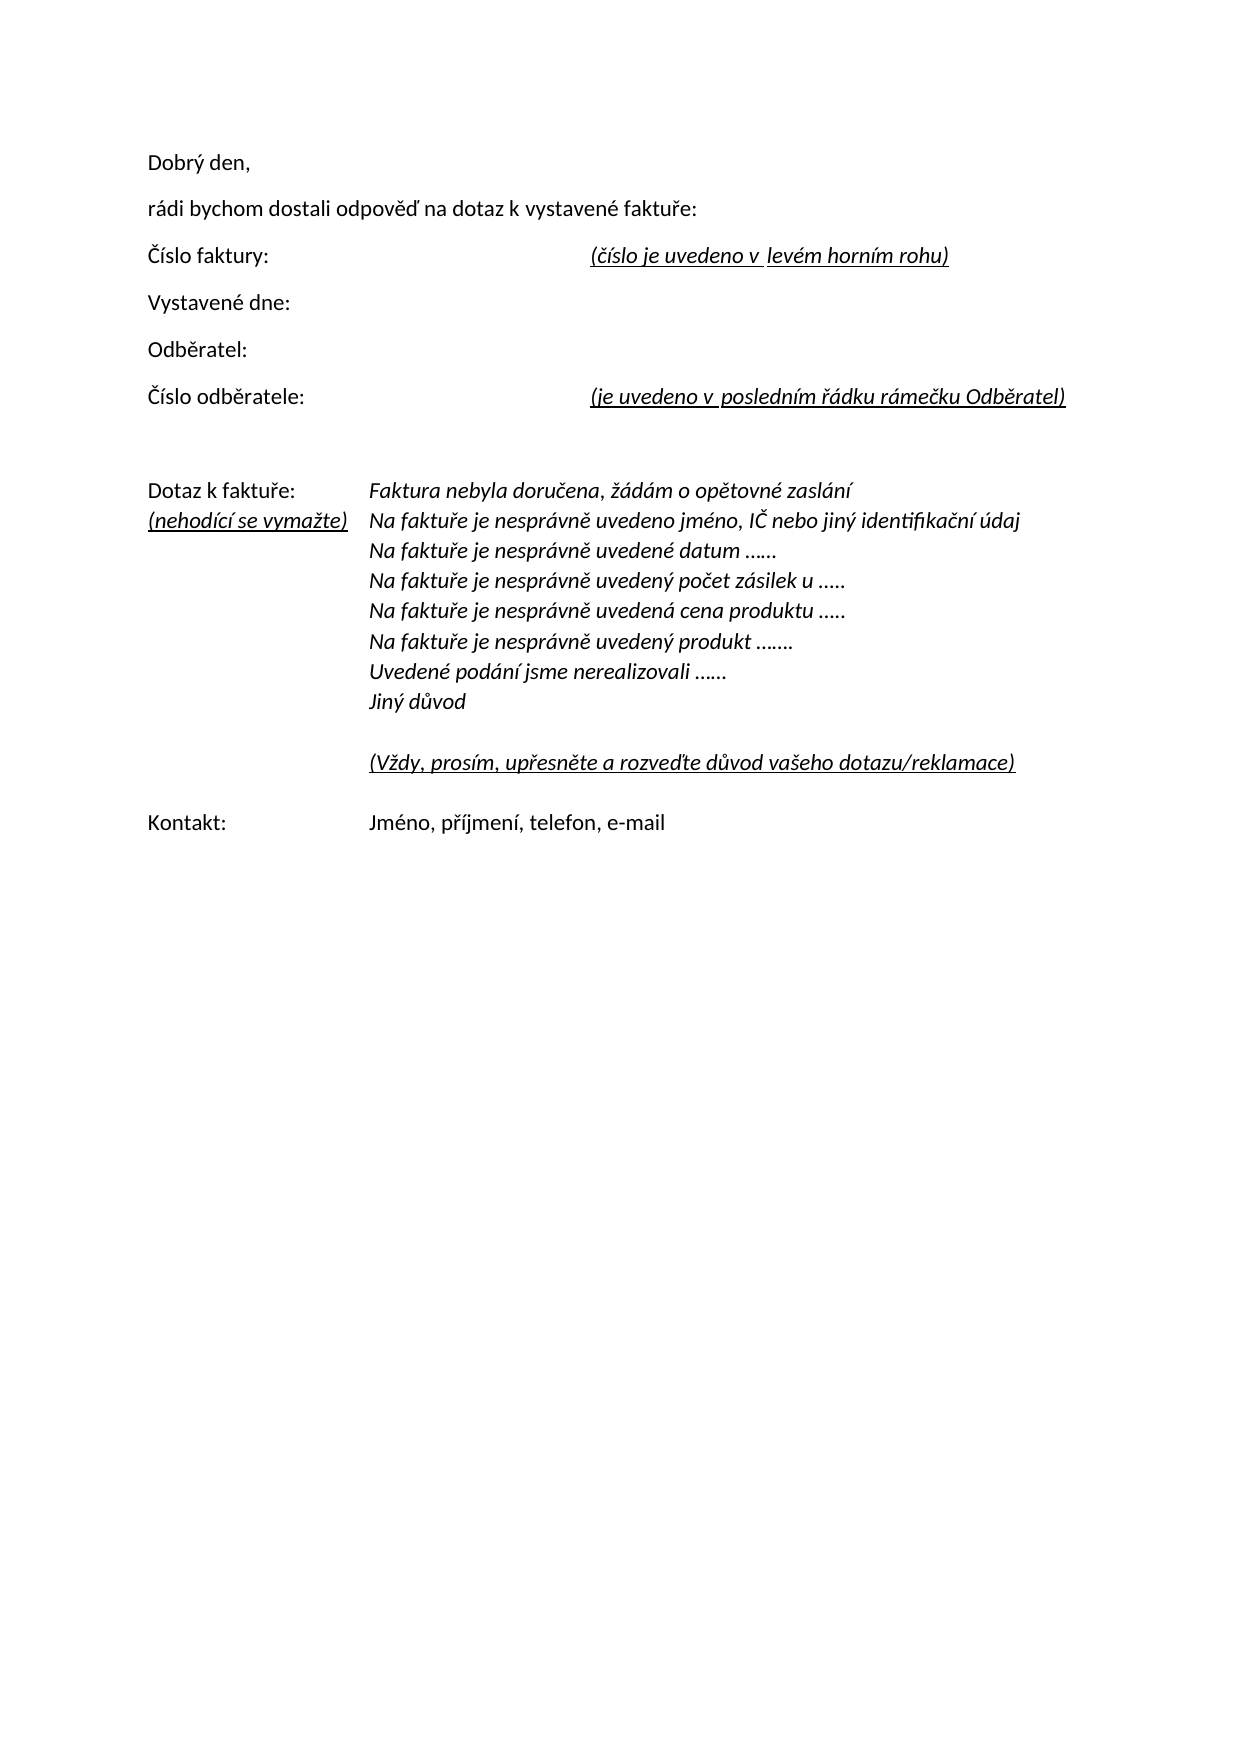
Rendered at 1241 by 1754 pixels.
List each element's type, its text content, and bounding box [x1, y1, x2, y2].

text Na faktuře je nesprávně uvedený počet zásilek u ….. [295, 566, 1181, 594]
text (nehodící se vymažte) Na faktuře je nesprávně uvedeno jméno, IČ nebo jiný identifikační údaj [148, 506, 1181, 534]
text Uvedené podání jsme nerealizovali …… [295, 657, 1181, 685]
text Na faktuře je nesprávně uvedené datum …… [295, 536, 1181, 564]
text Dobrý den, [148, 148, 1181, 176]
text Číslo faktury: (číslo je uvedeno v levém horním rohu) [148, 241, 1181, 269]
text Číslo odběratele: (je uvedeno v posledním řádku rámečku Odběratel) [148, 382, 1181, 410]
text Na faktuře je nesprávně uvedená cena produktu ….. [295, 597, 1181, 624]
text Vystavené dne: [148, 288, 1181, 316]
text (Vždy, prosím, upřesněte a rozveďte důvod vašeho dotazu/reklamace) [295, 748, 1181, 776]
text Jiný důvod [295, 687, 1181, 715]
text rádi bychom dostali odpověď na dotaz k vystavené faktuře: [148, 194, 1181, 222]
text Dotaz k faktuře: Faktura nebyla doručena, žádám o opětovné zaslání [148, 476, 1181, 504]
text Kontakt: Jméno, příjmení, telefon, e-mail [148, 808, 1181, 836]
text Odběratel: [148, 335, 1181, 363]
text Na faktuře je nesprávně uvedený produkt ……. [295, 627, 1181, 655]
